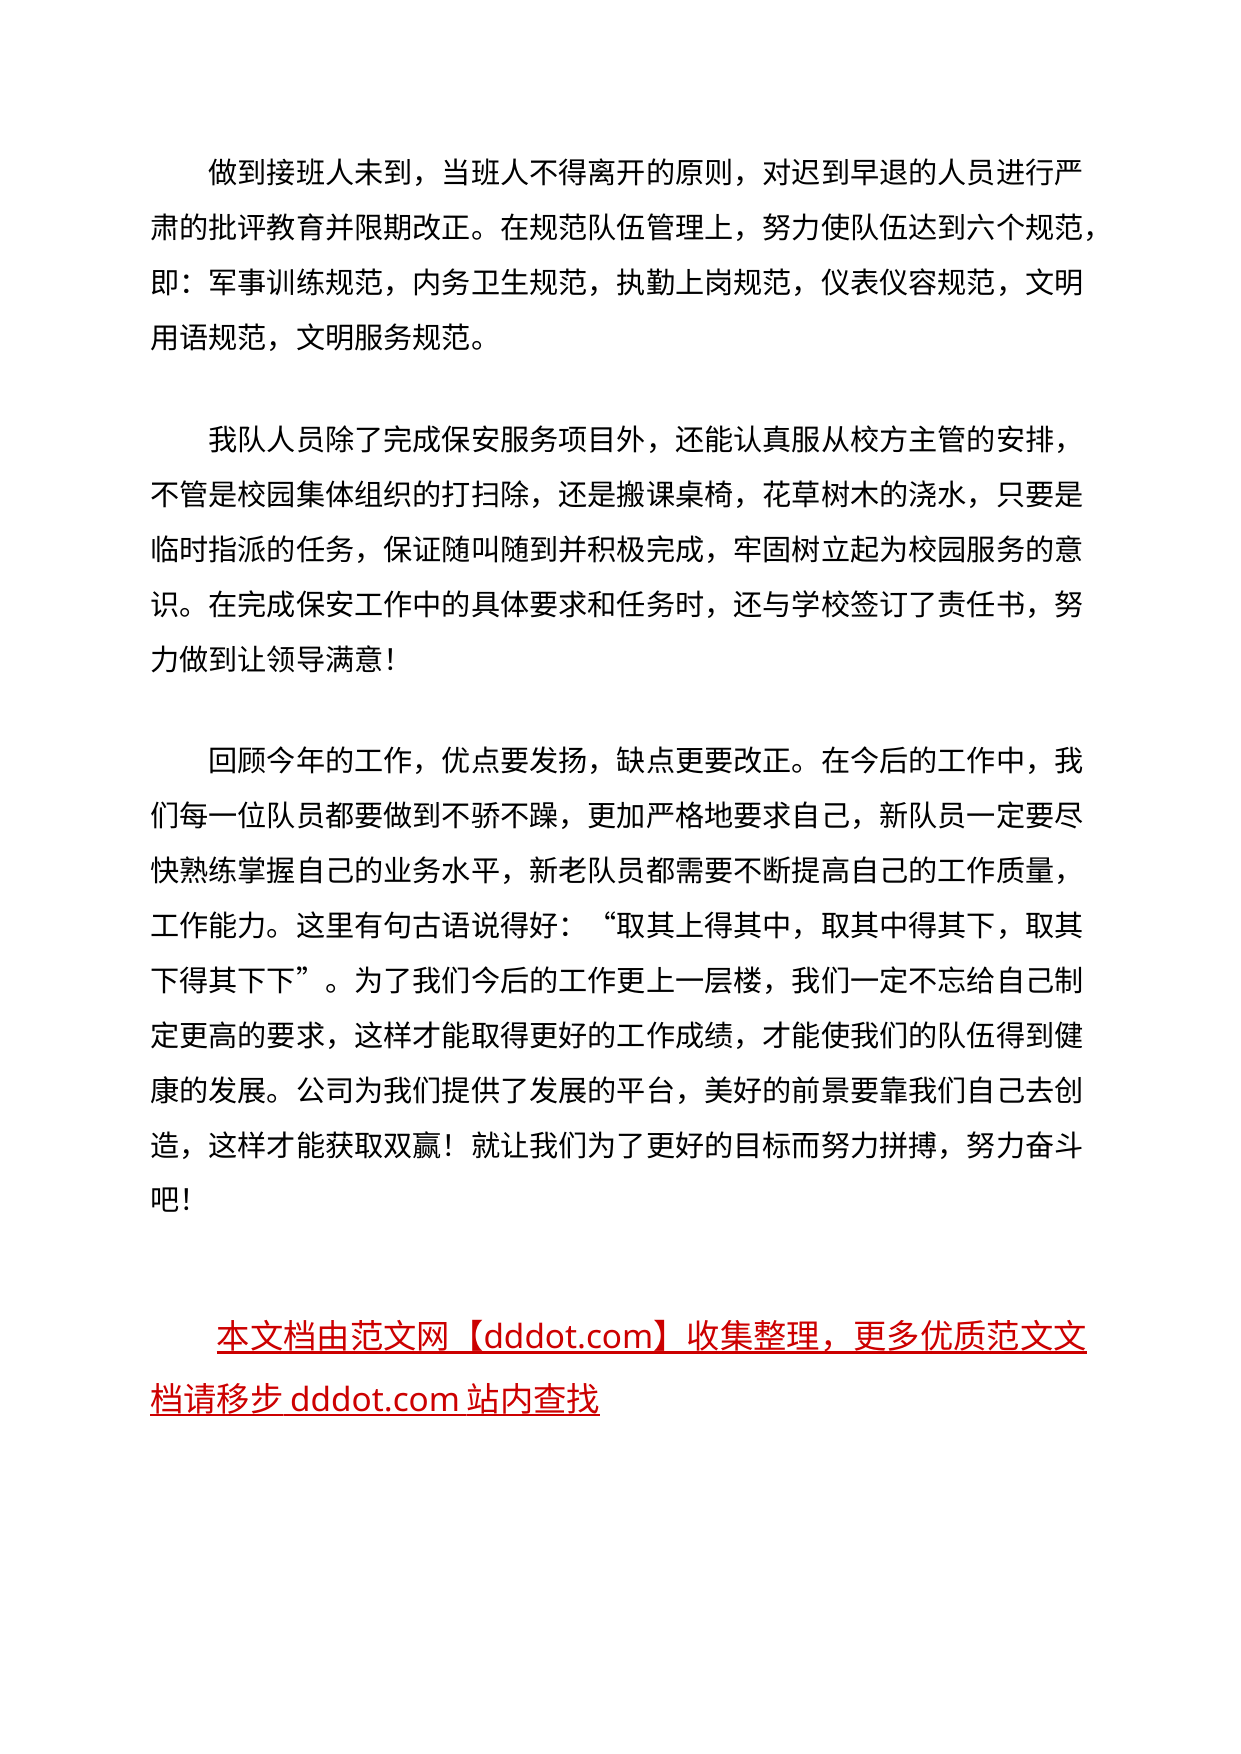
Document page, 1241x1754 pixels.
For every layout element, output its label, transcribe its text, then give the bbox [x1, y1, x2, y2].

text 我队人员除了完成保安服务项目外，还能认真服从校方主管的安排，不管是校园集体组织的打扫除，还是搬课桌椅，花草树木的浇水，只要是临时指派的任务，保证随叫随到并积极完成，牢固树立起为校园服务的意识。在完成保安工作中的具体要求和任务时，还与学校签订了责任书，努力做到让领导满意！ [150, 416, 1090, 678]
text 本文档由范文网【dddot.com】收集整理，更多优质范文文档请移步dddot.com站内查找 [150, 1310, 1090, 1421]
text 回顾今年的工作，优点要发扬，缺点更要改正。在今后的工作中，我们每一位队员都要做到不骄不躁，更加严格地要求自己，新队员一定要尽快熟练掌握自己的业务水平，新老队员都需要不断提高自己的工作质量，工作能力。这里有句古语说得好：“取其上得其中，取其中得其下，取其下得其下下”。为了我们今后的工作更上一层楼，我们一定不忘给自己制定更高的要求，这样才能取得更好的工作成绩，才能使我们的队伍得到健康的发展。公司为我们提供了发展的平台，美好的前景要靠我们自己去创造，这样才能获取双赢！就让我们为了更好的目标而努力拼搏，努力奋斗吧！ [150, 738, 1090, 1219]
text 做到接班人未到，当班人不得离开的原则，对迟到早退的人员进行严肃的批评教育并限期改正。在规范队伍管理上，努力使队伍达到六个规范，即：军事训练规范，内务卫生规范，执勤上岗规范，仪表仪容规范，文明用语规范，文明服务规范。 [150, 150, 1090, 357]
